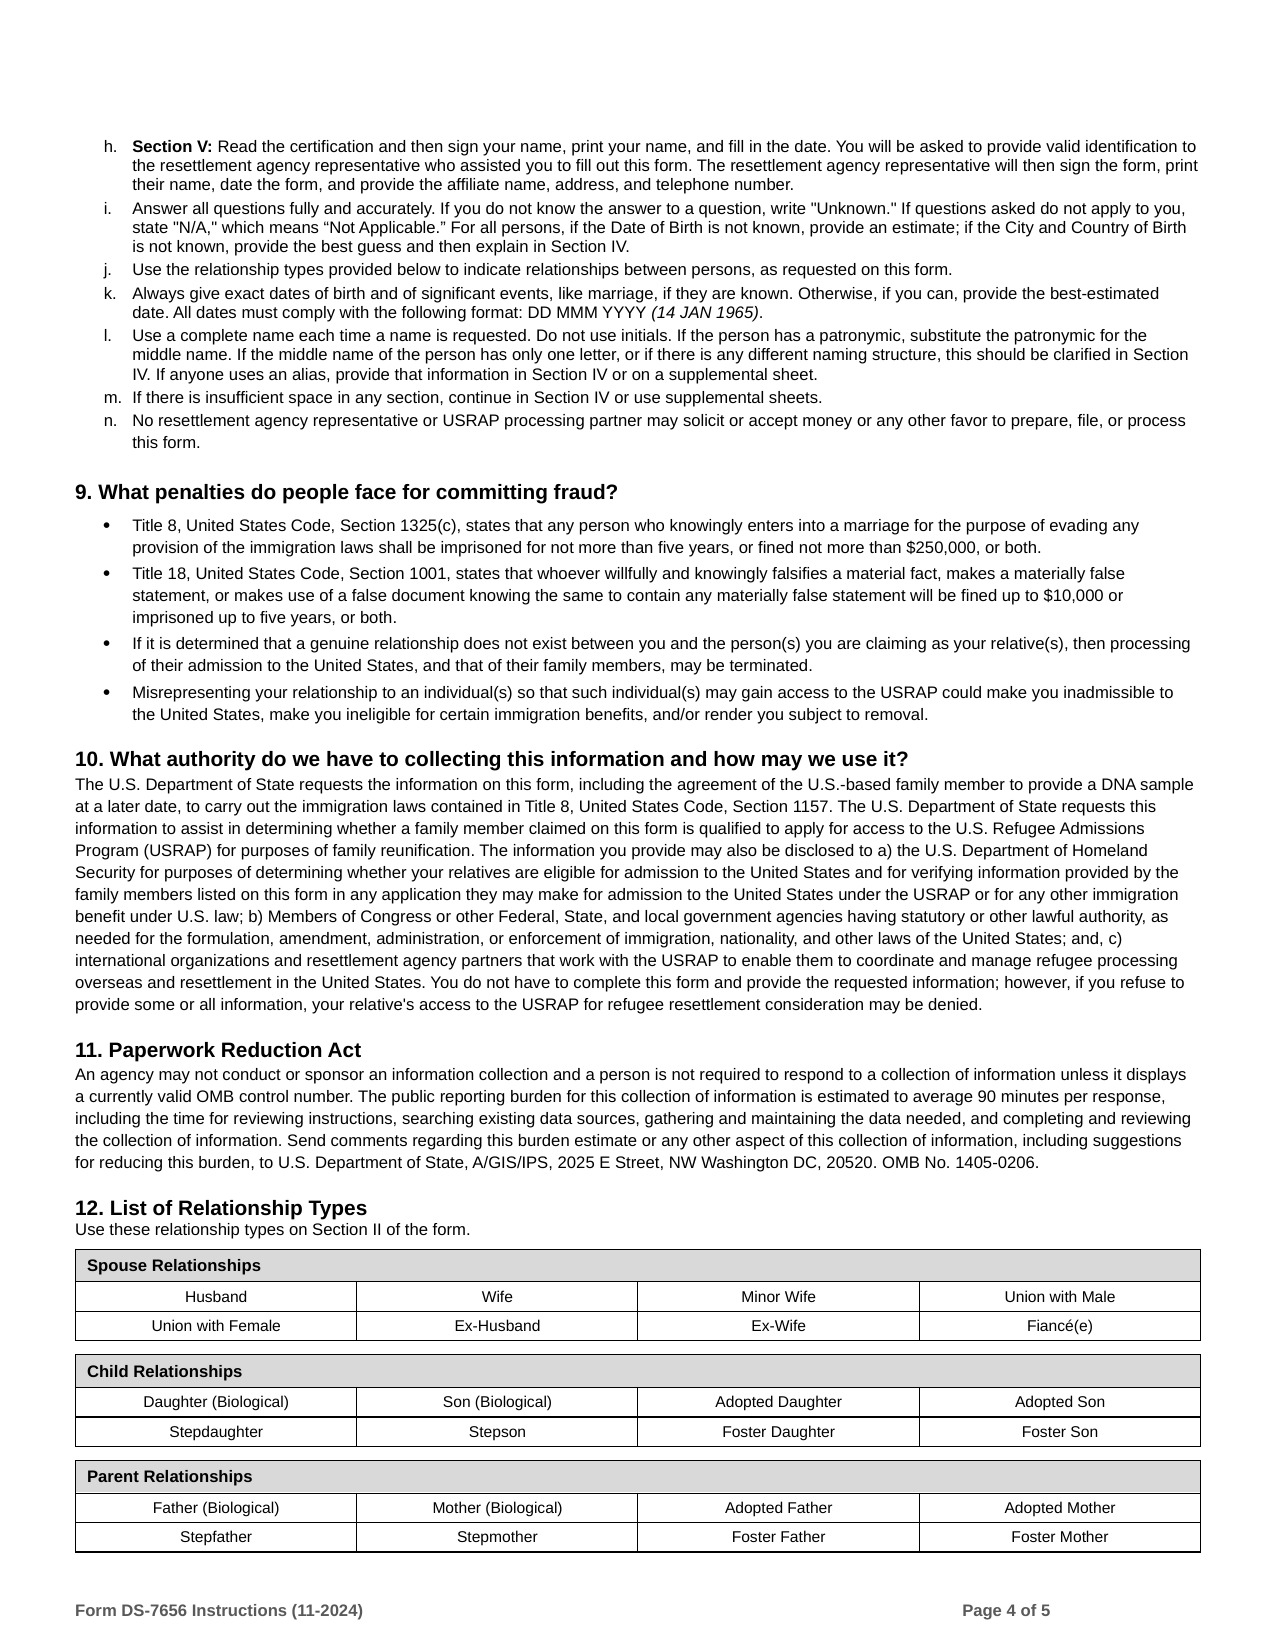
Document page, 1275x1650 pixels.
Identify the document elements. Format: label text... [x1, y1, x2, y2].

list Use a complete name each time a name is requested. Do not use initials. If the person has a patronymic, substitute the patronymic for the middle name. If the middle name of the person has only one letter, or if there is any different naming structure, this should be clarified in Section IV. If anyone uses an alias, provide that information in Section IV or on a supplemental sheet. [103, 326, 1200, 383]
table_cell Stepdaughter [76, 1418, 356, 1446]
table_cell Adopted Daughter [638, 1388, 919, 1416]
table_cell Stepson [357, 1418, 637, 1446]
list If there is insufficient space in any section, continue in Section IV or use supplemental sheets. [103, 388, 1200, 407]
table_cell Daughter (Biological) [76, 1388, 356, 1416]
text An agency may not conduct or sponsor an information collection and a person is not required to respond to a collection of information unless it displays a currently valid OMB control number. The public reporting burden for this collection of information is estimated to average 90 minutes per response, including the time for reviewing instructions, searching existing data sources, gathering and maintaining the data needed, and completing and reviewing the collection of information. Send comments regarding this burden estimate or any other aspect of this collection of information, including suggestions for reducing this burden, to U.S. Department of State, A/GIS/IPS, 2025 E Street, NW Washington DC, 20520. OMB No. 1405-0206. [75, 1065, 1200, 1172]
table_cell Union with Male [920, 1282, 1200, 1311]
list Section V: Read the certification and then sign your name, print your name, and fill in the date. You will be asked to provide valid identification to the resettlement agency representative who assisted you to fill out this form. The resettlement agency representative will then sign the form, print their name, date the form, and provide the affiliate name, address, and telephone number. [103, 137, 1200, 194]
table_cell Foster Daughter [638, 1418, 919, 1446]
text 9. What penalties do people face for committing fraud? [75, 480, 1200, 504]
list Title 18, United States Code, Section 1001, states that whoever willfully and knowingly falsifies a material fact, makes a materially false statement, or makes use of a false document knowing the same to contain any materially false statement will be fined up to $10,000 or imprisoned up to five years, or both. [103, 564, 1200, 627]
table_cell Foster Son [920, 1418, 1200, 1446]
table_cell Minor Wife [638, 1282, 919, 1311]
list Answer all questions fully and accurately. If you do not know the answer to a question, write "Unknown." If questions asked do not apply to you, state "N/A," which means “Not Applicable.” For all persons, if the Date of Birth is not known, provide an estimate; if the City and Country of Birth is not known, provide the best guess and then explain in Section IV. [103, 198, 1200, 256]
table_cell Ex-Husband [357, 1312, 637, 1340]
table_header Child Relationships [76, 1355, 1200, 1387]
table_cell Ex-Wife [638, 1312, 919, 1340]
table_cell Adopted Father [638, 1494, 919, 1522]
table_cell Stepmother [357, 1523, 637, 1551]
table_header Parent Relationships [76, 1461, 1200, 1492]
text The U.S. Department of State requests the information on this form, including the agreement of the U.S.-based family member to provide a DNA sample at a later date, to carry out the immigration laws contained in Title 8, United States Code, Section 1157. The U.S. Department of State requests this information to assist in determining whether a family member claimed on this form is qualified to apply for access to the U.S. Refugee Admissions Program (USRAP) for purposes of family reunification. The information you provide may also be disclosed to a) the U.S. Department of Homeland Security for purposes of determining whether your relatives are eligible for admission to the United States and for verifying information provided by the family members listed on this form in any application they may make for admission to the United States under the USRAP or for any other immigration benefit under U.S. law; b) Members of Congress or other Federal, State, and local government agencies having statutory or other lawful authority, as needed for the formulation, amendment, administration, or enforcement of immigration, nationality, and other laws of the United States; and, c) international organizations and resettlement agency partners that work with the USRAP to enable them to coordinate and manage refugee processing overseas and resettlement in the United States. You do not have to complete this form and provide the requested information; however, if you refuse to provide some or all information, your relative's access to the USRAP for refugee resettlement consideration may be denied. [75, 775, 1200, 1014]
table_cell Adopted Mother [920, 1494, 1200, 1522]
table_cell Fiancé(e) [920, 1312, 1200, 1340]
table_cell Husband [76, 1282, 356, 1311]
table_cell Mother (Biological) [357, 1494, 637, 1522]
list Title 8, United States Code, Section 1325(c), states that any person who knowingly enters into a marriage for the purpose of evading any provision of the immigration laws shall be imprisoned for not more than five years, or fined not more than $250,000, or both. [103, 516, 1200, 557]
list Misrepresenting your relationship to an individual(s) so that such individual(s) may gain access to the USRAP could make you inadmissible to the United States, make you ineligible for certain immigration benefits, and/or render you subject to removal. [103, 682, 1200, 724]
table_cell Son (Biological) [357, 1388, 637, 1416]
text Use these relationship types on Section II of the form. [75, 1219, 1200, 1239]
table_header Spouse Relationships [76, 1250, 1200, 1281]
text 10. What authority do we have to collecting this information and how may we use it? [75, 747, 1200, 771]
list No resettlement agency representative or USRAP processing partner may solicit or accept money or any other favor to prepare, file, or process this form. [103, 411, 1200, 452]
table_cell Foster Father [638, 1523, 919, 1551]
table_cell Wife [357, 1282, 637, 1311]
table_cell Union with Female [76, 1312, 356, 1340]
table_cell Stepfather [76, 1523, 356, 1551]
table_cell Adopted Son [920, 1388, 1200, 1416]
list Use the relationship types provided below to indicate relationships between persons, as requested on this form. [103, 260, 1200, 279]
text 12. List of Relationship Types [75, 1196, 1200, 1219]
table_cell Foster Mother [920, 1523, 1200, 1551]
table_cell Father (Biological) [76, 1494, 356, 1522]
list Always give exact dates of birth and of significant events, like marriage, if they are known. Otherwise, if you can, provide the best-estimated date. All dates must comply with the following format: DD MMM YYYY (14 JAN 1965). [103, 283, 1200, 322]
text 11. Paperwork Reduction Act [75, 1037, 1200, 1061]
list If it is determined that a genuine relationship does not exist between you and the person(s) you are claiming as your relative(s), then processing of their admission to the United States, and that of their family members, may be terminated. [103, 634, 1200, 675]
